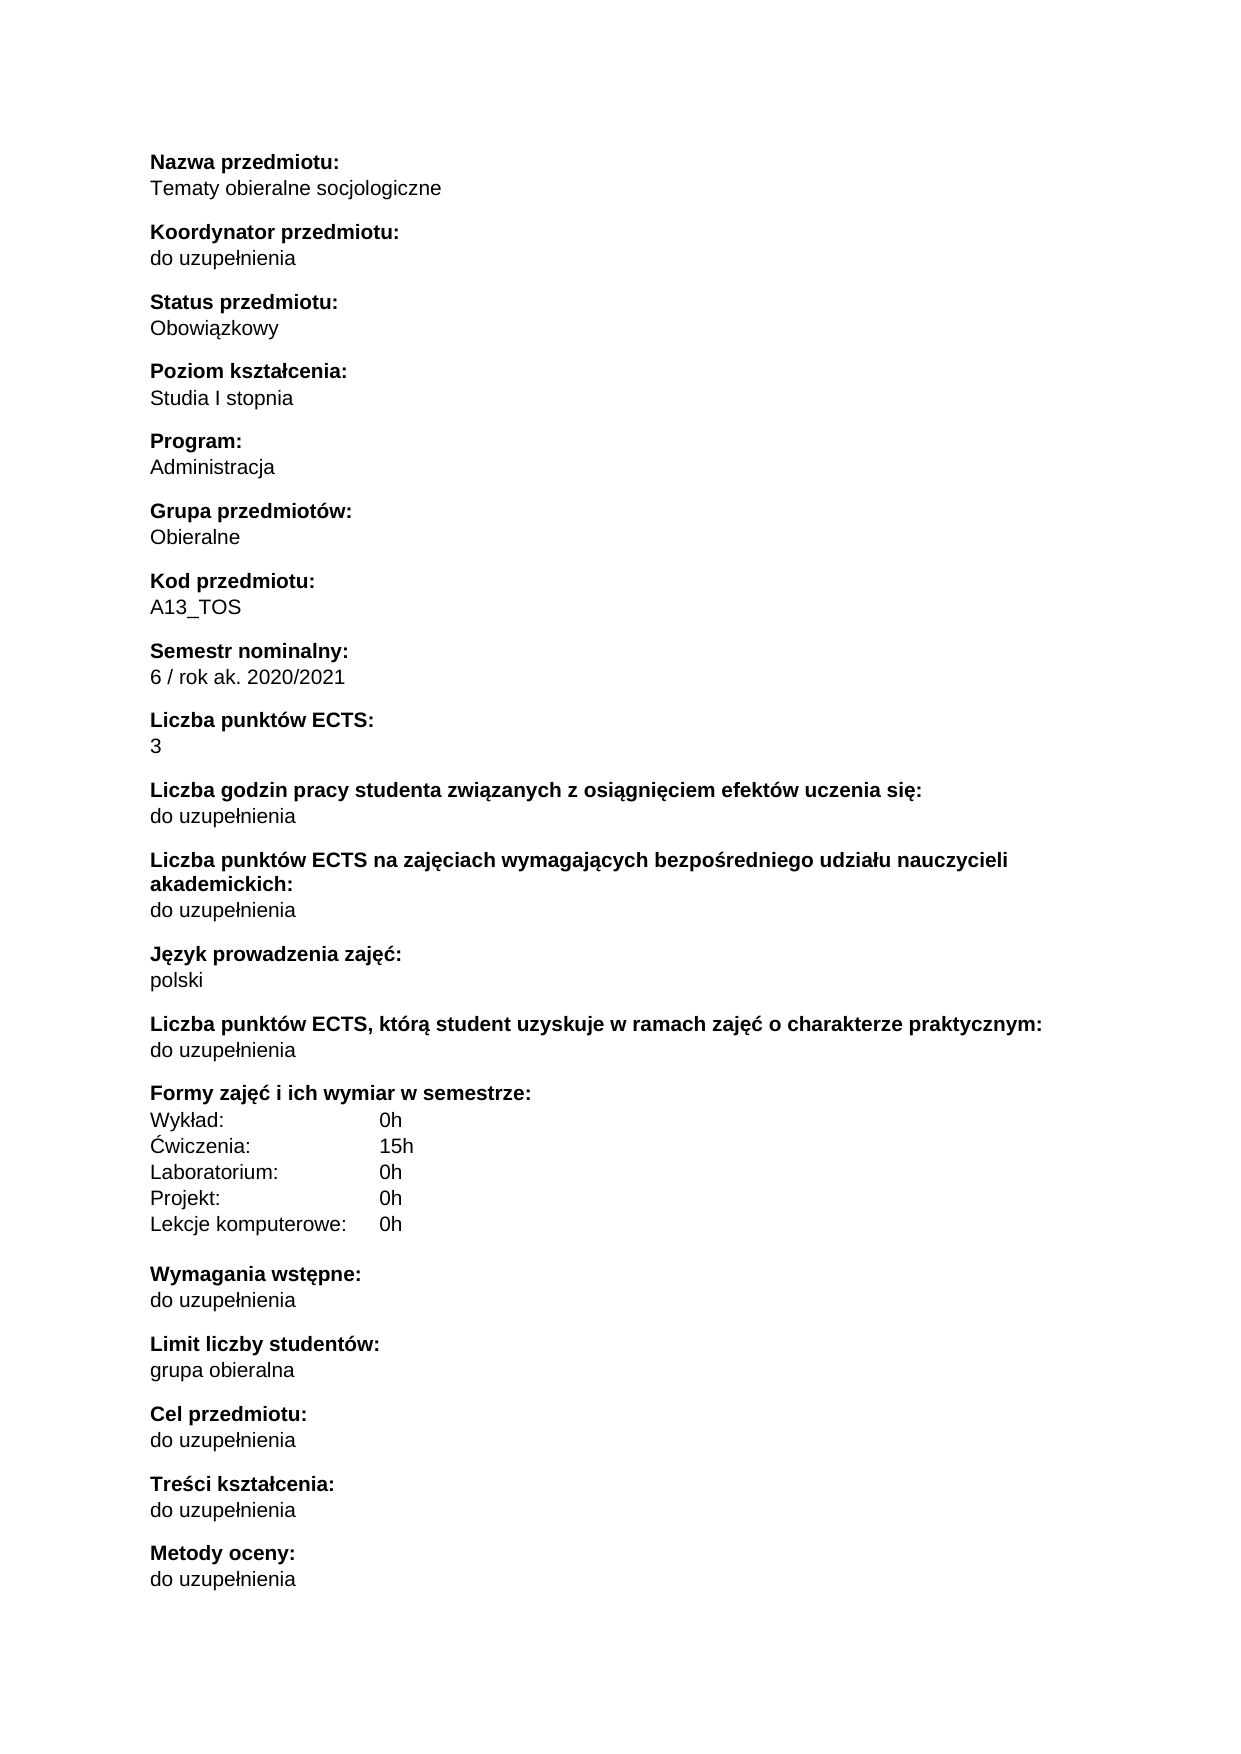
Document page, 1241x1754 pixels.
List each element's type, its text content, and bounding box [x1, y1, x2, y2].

text Grupa przedmiotów: [150, 499, 1090, 523]
text do uzupełnienia [150, 1037, 1090, 1061]
text Wymagania wstępne: [150, 1262, 1090, 1286]
table_cell Laboratorium: [140, 1160, 367, 1184]
text Studia I stopnia [150, 385, 1090, 409]
table_header Wykład: [140, 1108, 367, 1132]
text Kod przedmiotu: [150, 569, 1090, 593]
table_cell Lekcje komputerowe: [140, 1212, 367, 1236]
text do uzupełnienia [150, 246, 1090, 270]
table_header 0h [369, 1108, 597, 1132]
text Formy zajęć i ich wymiar w semestrze: [150, 1081, 1090, 1105]
text Treści kształcenia: [150, 1471, 1090, 1495]
text do uzupełnienia [150, 898, 1090, 922]
table_cell 0h [369, 1158, 597, 1184]
text Nazwa przedmiotu: [150, 150, 1090, 174]
text Liczba punktów ECTS: [150, 708, 1090, 732]
text Koordynator przedmiotu: [150, 220, 1090, 244]
table_cell 15h [369, 1132, 597, 1158]
text Program: [150, 429, 1090, 453]
text Status przedmiotu: [150, 289, 1090, 313]
text do uzupełnienia [150, 1497, 1090, 1521]
text do uzupełnienia [150, 804, 1090, 828]
text 6 / rok ak. 2020/2021 [150, 664, 1090, 688]
text Tematy obieralne socjologiczne [150, 176, 1090, 200]
text Liczba punktów ECTS, którą student uzyskuje w ramach zajęć o charakterze praktycznym: [150, 1011, 1090, 1035]
text Obieralne [150, 525, 1090, 549]
text Obowiązkowy [150, 316, 1090, 339]
text A13_TOS [150, 595, 1090, 619]
table_cell 0h [369, 1184, 597, 1210]
text Cel przedmiotu: [150, 1402, 1090, 1426]
text Poziom kształcenia: [150, 359, 1090, 383]
text Semestr nominalny: [150, 638, 1090, 662]
text Limit liczby studentów: [150, 1332, 1090, 1356]
text polski [150, 968, 1090, 992]
table_cell Projekt: [140, 1186, 367, 1210]
text grupa obieralna [150, 1358, 1090, 1382]
text do uzupełnienia [150, 1428, 1090, 1452]
text Liczba punktów ECTS na zajęciach wymagających bezpośredniego udziału nauczycieli akademickich: [150, 848, 1090, 896]
text Język prowadzenia zajęć: [150, 942, 1090, 966]
text Liczba godzin pracy studenta związanych z osiągnięciem efektów uczenia się: [150, 778, 1090, 802]
text 3 [150, 734, 1090, 758]
text Metody oceny: [150, 1541, 1090, 1565]
text do uzupełnienia [150, 1567, 1090, 1591]
text do uzupełnienia [150, 1288, 1090, 1312]
text Administracja [150, 455, 1090, 479]
table_cell 0h [369, 1210, 597, 1236]
table_cell Ćwiczenia: [140, 1134, 367, 1158]
